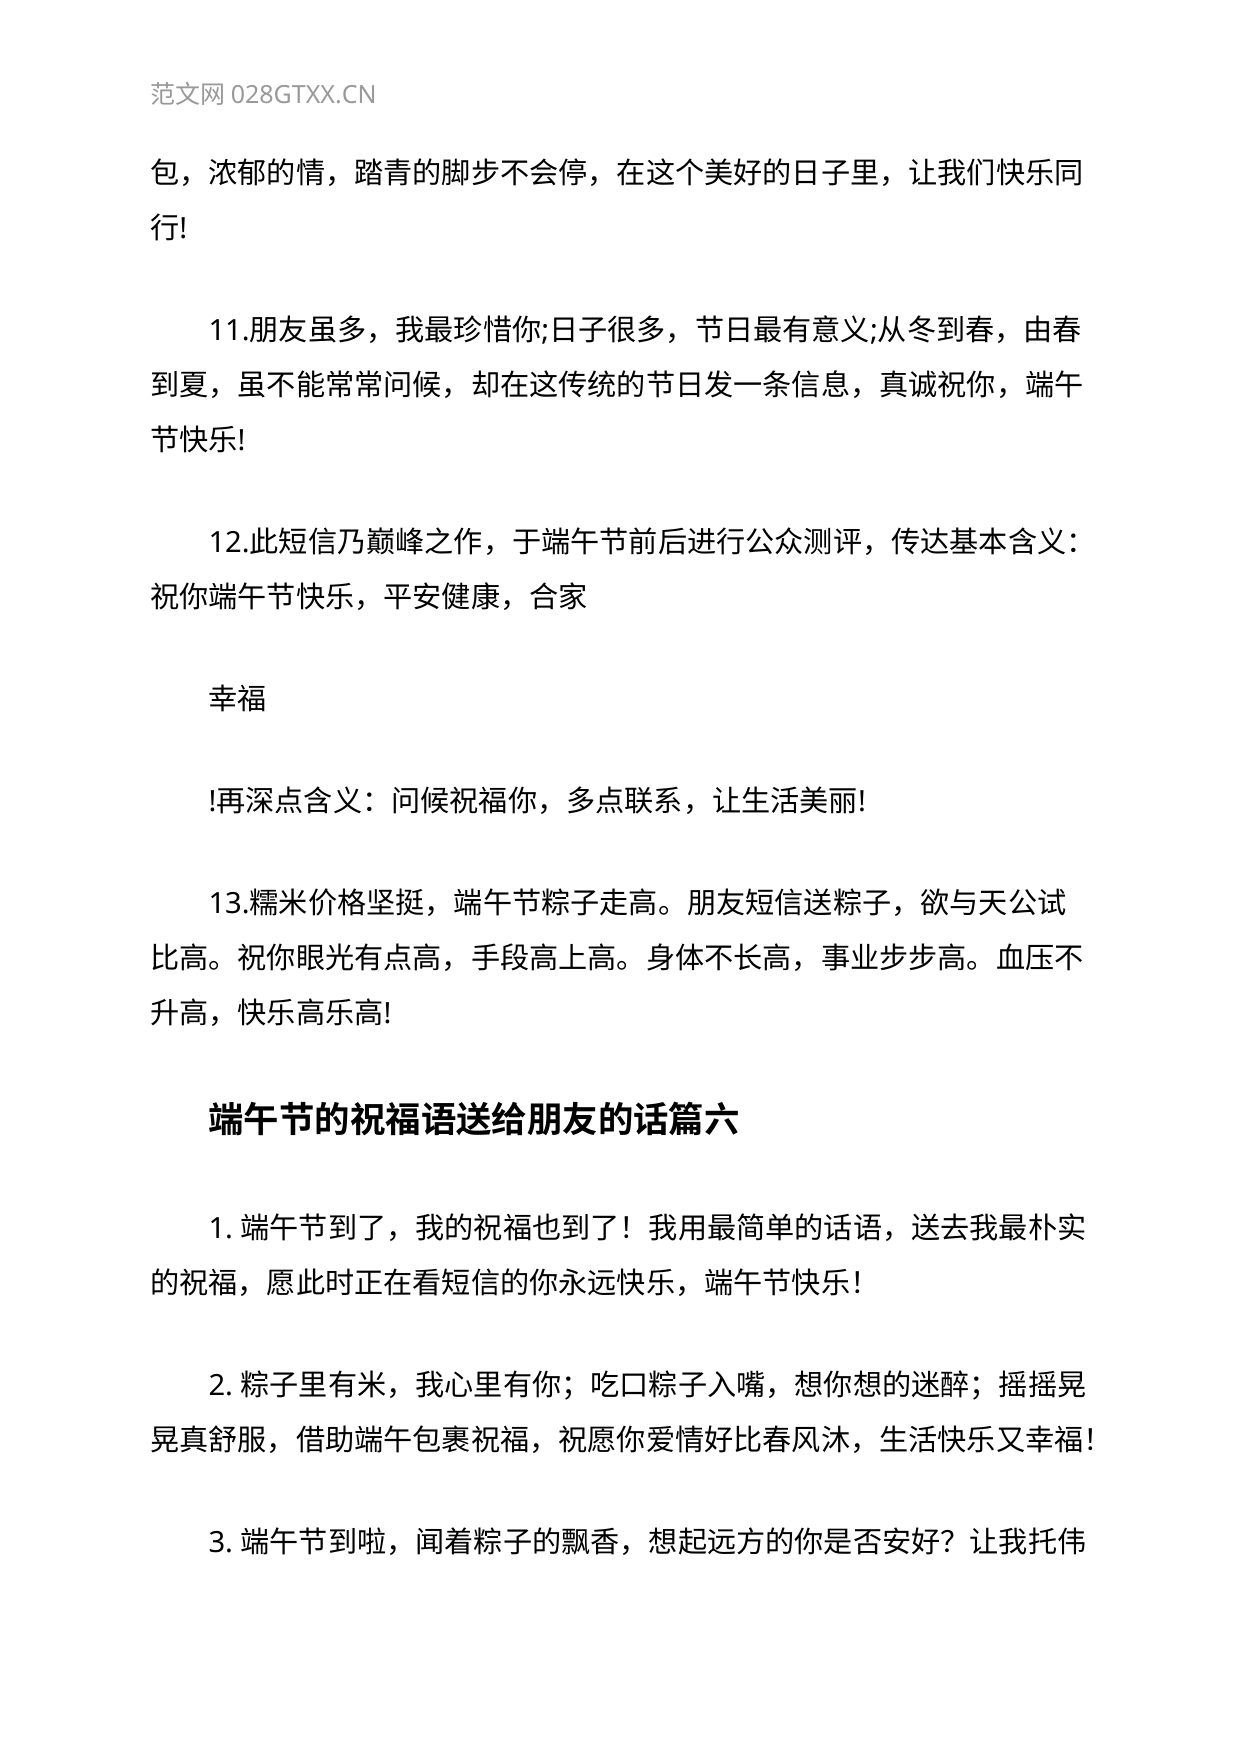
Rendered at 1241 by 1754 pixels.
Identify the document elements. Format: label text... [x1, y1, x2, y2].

text 1. 端午节到了，我的祝福也到了！我用最简单的话语，送去我最朴实的祝福，愿此时正在看短信的你永远快乐，端午节快乐！ [150, 1204, 1090, 1302]
text 13.糯米价格坚挺，端午节粽子走高。朋友短信送粽子，欲与天公试比高。祝你眼光有点高，手段高上高。身体不长高，事业步步高。血压不升高，快乐高乐高! [150, 879, 1090, 1032]
text 端午节的祝福语送给朋友的话篇六 [150, 1091, 1090, 1142]
text 12.此短信乃巅峰之作，于端午节前后进行公众测评，传达基本含义：祝你端午节快乐，平安健康，合家 [150, 519, 1090, 616]
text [150, 150, 1090, 247]
text 幸福 [150, 676, 1090, 718]
text !再深点含义：问候祝福你，多点联系，让生活美丽! [150, 777, 1090, 820]
text 2. 粽子里有米，我心里有你；吃口粽子入嘴，想你想的迷醉；摇摇晃晃真舒服，借助端午包裹祝福，祝愿你爱情好比春风沐，生活快乐又幸福！ [150, 1361, 1090, 1459]
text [150, 1518, 1090, 1561]
text 11.朋友虽多，我最珍惜你;日子很多，节日最有意义;从冬到春，由春到夏，虽不能常常问候，却在这传统的节日发一条信息，真诚祝你，端午节快乐! [150, 307, 1090, 459]
